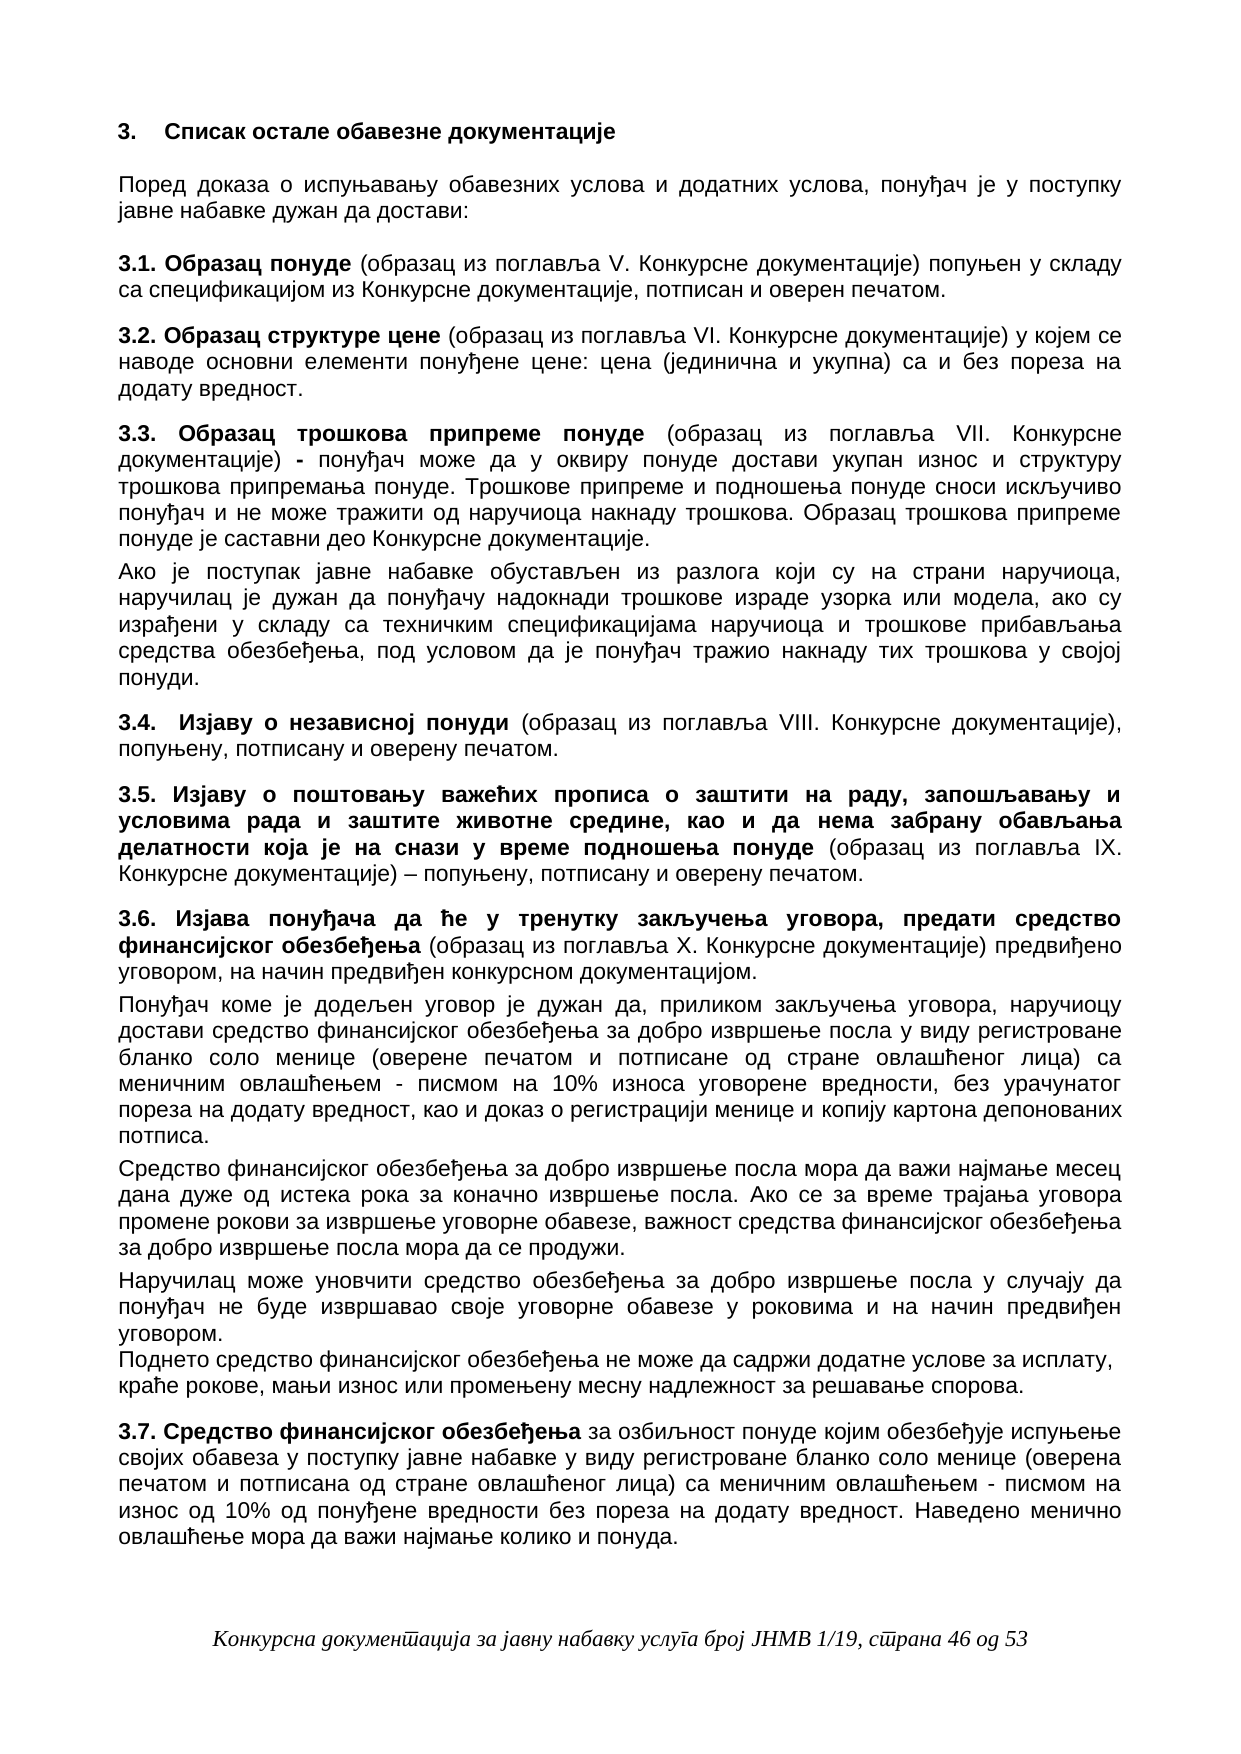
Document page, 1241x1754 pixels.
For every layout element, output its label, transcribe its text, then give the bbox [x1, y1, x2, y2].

text 3.7. Средство финансијског обезбеђења за озбиљност понуде којим обезбеђује испуњење својих обавеза у поступку јавне набавке у виду регистроване бланко соло менице (оверена печатом и потписана од стране овлашћеног лица) са меничним овлашћењем - писмом на износ од 10% од понуђене вредности без пореза на додату вредност. Наведено менично овлашћење мора да важи најмање колико и понуда. [118, 1418, 1122, 1549]
text Поднето средство финансијског обезбеђења не може да садржи додатне услове за исплату, краће рокове, мањи износ или промењену месну надлежност за решавање спорова. [118, 1346, 1122, 1398]
text Ако је поступак јавне набавке обустављен из разлога који су на страни наручиоца, наручилац је дужан да понуђачу надокнади трошкове израде узорка или модела, ако су израђени у складу са техничким спецификацијама наручиоца и трошкове прибављања средства обезбеђења, под условом да је понуђач тражио накнаду тих трошкова у својој понуди. [118, 558, 1122, 690]
text 3.2. Образац структуре цене (образац из поглавља VI. Конкурсне документације) у којем се наводе основни елементи понуђене цене: цена (јединична и укупна) са и без пореза на додату вредност. [118, 322, 1122, 401]
text 3.3. Образац трошкова припреме понуде (образац из поглавља VII. Конкурсне документације) - понуђач може да у оквиру понуде достави укупан износ и структуру трошкова припремања понуде. Трошкове припреме и подношења понуде сноси искључиво понуђач и не може тражити од наручиоца накнаду трошкова. Образац трошкова припреме понуде је саставни део Конкурсне документације. [118, 420, 1122, 552]
text 3.5. Изјаву о поштовању важећих прописа о заштити на раду, запошљавању и условима рада и заштите животне средине, као и да нема забрану обављања делатности која је на снази у време подношења понуде (образац из поглавља IX. Конкурсне документације) – попуњену, потписану и оверену печатом. [118, 781, 1122, 886]
text Наручилац може уновчити средство обезбеђења за добро извршење посла у случају да понуђач не буде извршавао своје уговорне обавезе у роковима и на начин предвиђен уговором. [118, 1267, 1122, 1346]
text Понуђач коме је додељен уговор је дужан да, приликом закључења уговора, наручиоцу достави средство финансијског обезбеђења за добро извршење посла у виду регистроване бланко соло менице (оверене печатом и потписане од стране овлашћеног лица) са меничним овлашћењем - писмом на 10% износа уговорене вредности, без урачунатог пореза на додату вредност, као и доказ о регистрацији менице и копију картона депонованих потписа. [118, 991, 1122, 1149]
list Списак остале обавезне документације [127, 118, 1122, 144]
text Поред доказа о испуњавању обавезних услова и додатних услова, понуђач је у поступку јавне набавке дужан да достави: [118, 171, 1122, 223]
text 3.1. Образац понуде (образац из поглавља V. Конкурсне документације) попуњен у складу са спецификацијом из Конкурсне документације, потписан и оверен печатом. [118, 250, 1122, 303]
text Средство финансијског обезбеђења за добро извршење посла мора да важи најмање месец дана дуже од истека рока за коначно извршење посла. Ако се за време трајања уговора промене рокови за извршење уговорне обавезе, важност средства финансијског обезбеђења за добро извршење посла мора да се продужи. [118, 1155, 1122, 1261]
text 3.6. Изјава понуђача да ће у тренутку закључења уговора, предати средство финансијског обезбеђења (образац из поглавља X. Конкурсне документације) предвиђено уговором, на начин предвиђен конкурсном документацијом. [118, 905, 1122, 984]
text 3.4. Изјаву о независној понуди (образац из поглавља VIII. Конкурсне документације), попуњену, потписану и оверену печатом. [118, 709, 1122, 762]
